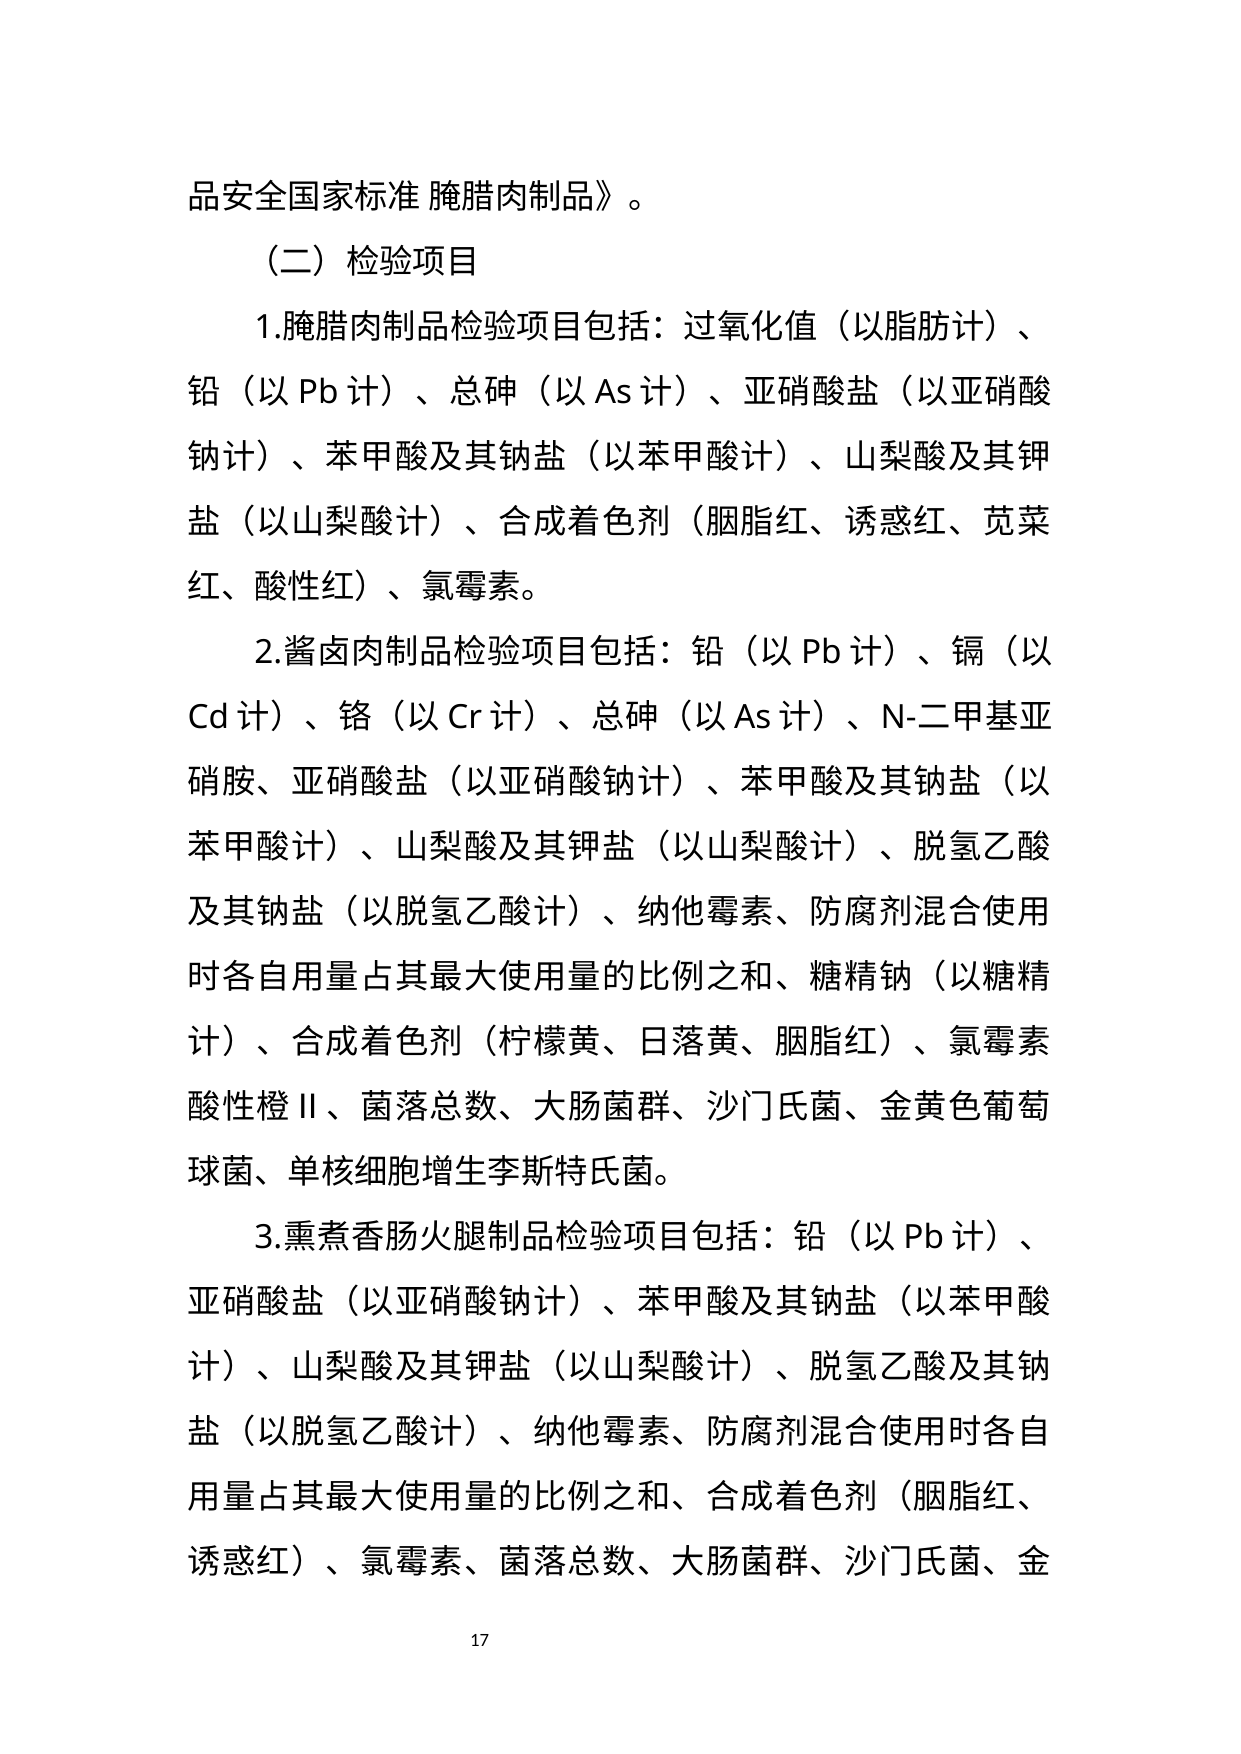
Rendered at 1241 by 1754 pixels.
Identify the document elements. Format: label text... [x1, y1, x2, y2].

text （二）检验项目 [187, 227, 1053, 292]
list 1.腌腊肉制品检验项目包括：过氧化值（以脂肪计）、铅（以Pb计）、总砷（以As计）、亚硝酸盐（以亚硝酸钠计）、苯甲酸及其钠盐（以苯甲酸计）、山梨酸及其钾盐（以山梨酸计）、合成着色剂（胭脂红、诱惑红、苋菜红、酸性红）、氯霉素。 [187, 292, 1053, 617]
list 2.酱卤肉制品检验项目包括：铅（以Pb计）、镉（以Cd计）、铬（以Cr计）、总砷（以As计）、N-二甲基亚硝胺、亚硝酸盐（以亚硝酸钠计）、苯甲酸及其钠盐（以苯甲酸计）、山梨酸及其钾盐（以山梨酸计）、脱氢乙酸及其钠盐（以脱氢乙酸计）、纳他霉素、防腐剂混合使用时各自用量占其最大使用量的比例之和、糖精钠（以糖精计）、合成着色剂（柠檬黄、日落黄、胭脂红）、氯霉素、酸性橙Ⅱ、菌落总数、大肠菌群、沙门氏菌、金黄色葡萄球菌、单核细胞增生李斯特氏菌。 [187, 617, 1053, 1202]
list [187, 162, 1053, 227]
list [187, 1202, 1053, 1592]
